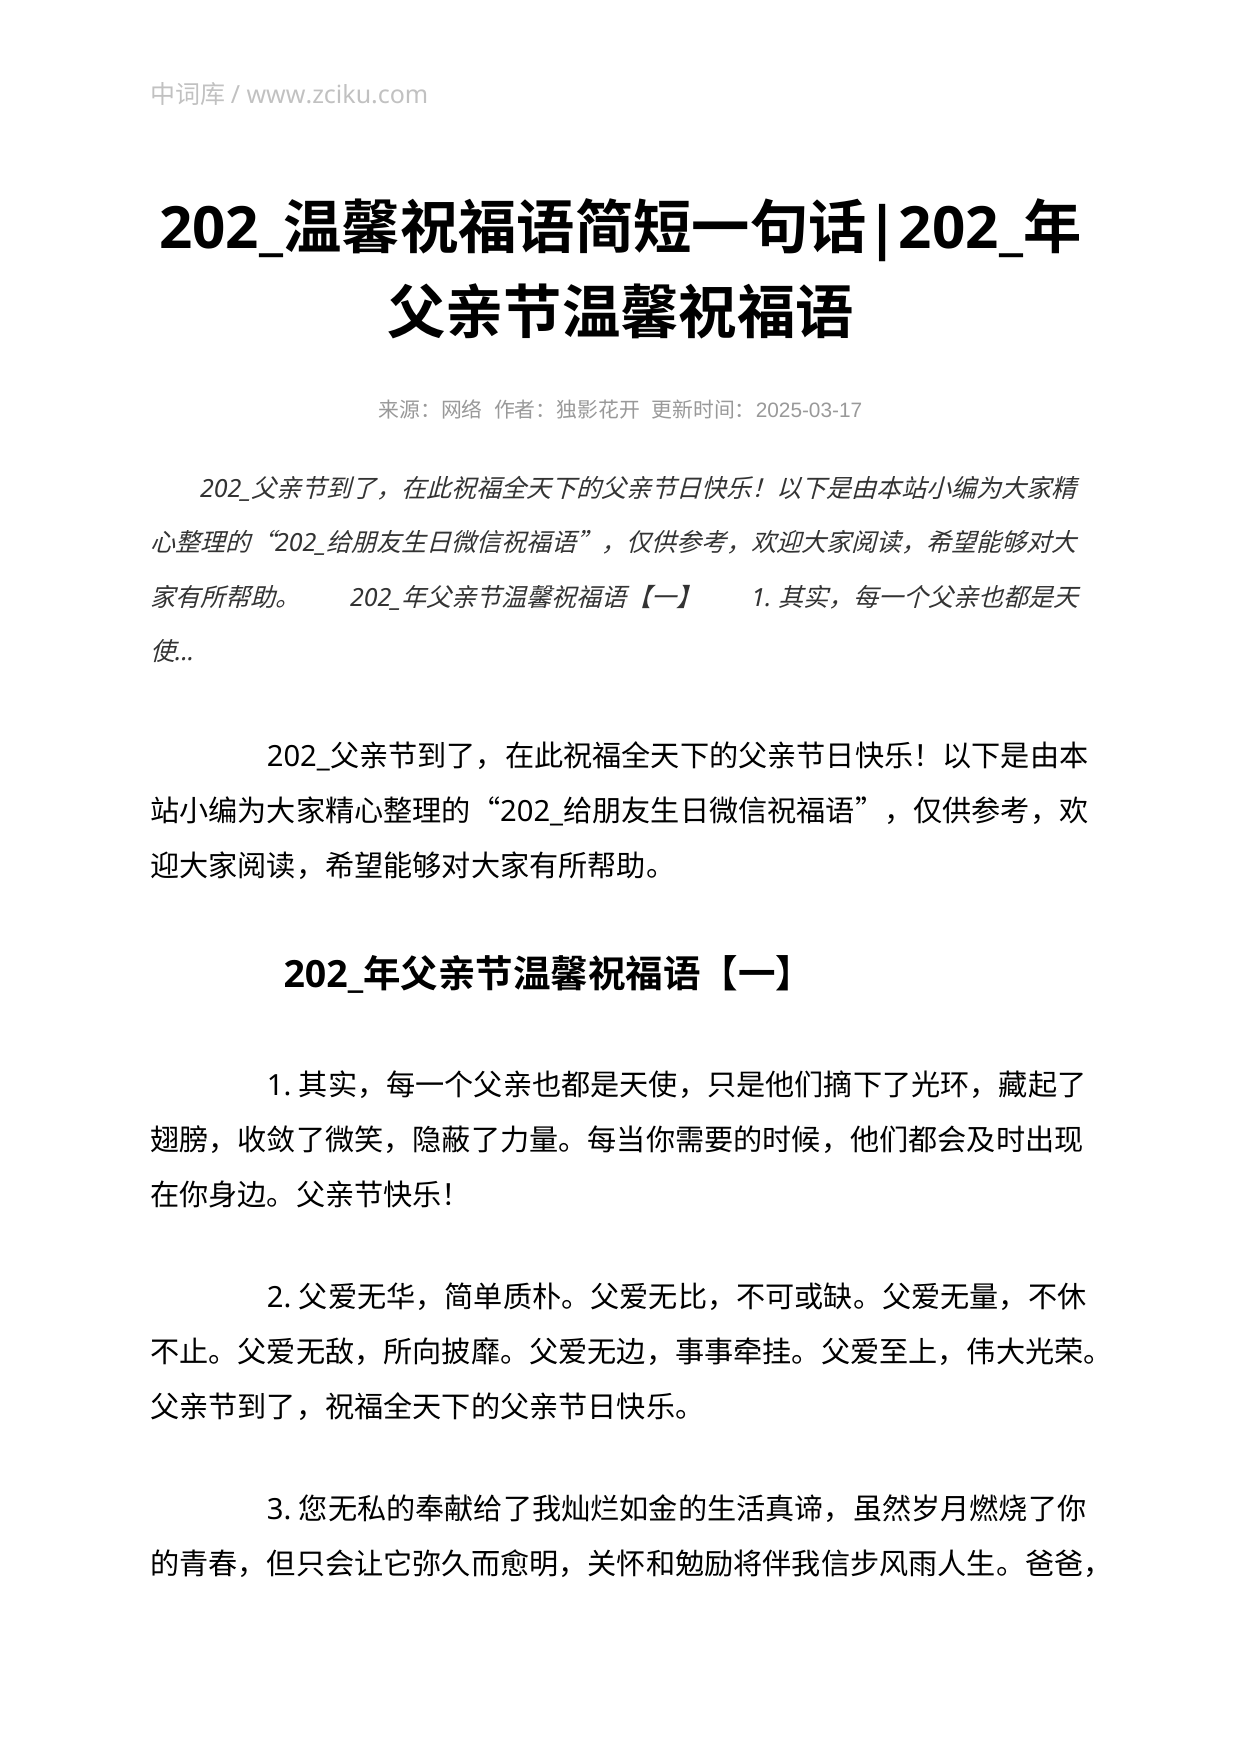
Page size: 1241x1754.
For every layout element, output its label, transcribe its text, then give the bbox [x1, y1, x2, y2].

text 202_父亲节到了，在此祝福全天下的父亲节日快乐！以下是由本站小编为大家精心整理的“202_给朋友生日微信祝福语”，仅供参考，欢迎大家阅读，希望能够对大家有所帮助。 202_年父亲节温馨祝福语【一】 1. 其实，每一个父亲也都是天使... [150, 468, 1090, 668]
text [150, 1485, 1090, 1583]
text 202_年父亲节温馨祝福语【一】 [150, 944, 1090, 999]
text 202_父亲节到了，在此祝福全天下的父亲节日快乐！以下是由本站小编为大家精心整理的“202_给朋友生日微信祝福语”，仅供参考，欢迎大家阅读，希望能够对大家有所帮助。 [150, 733, 1090, 885]
text 1. 其实，每一个父亲也都是天使，只是他们摘下了光环，藏起了翅膀，收敛了微笑，隐蔽了力量。每当你需要的时候，他们都会及时出现在你身边。父亲节快乐！ [150, 1062, 1090, 1214]
text 2. 父爱无华，简单质朴。父爱无比，不可或缺。父爱无量，不休不止。父爱无敌，所向披靡。父爱无边，事事牵挂。父爱至上，伟大光荣。父亲节到了，祝福全天下的父亲节日快乐。 [150, 1274, 1090, 1426]
subtitle 202_温馨祝福语简短一句话|202_年父亲节温馨祝福语 [150, 181, 1090, 351]
text 来源：网络 作者：独影花开 更新时间：2025-03-17 [150, 397, 1090, 421]
